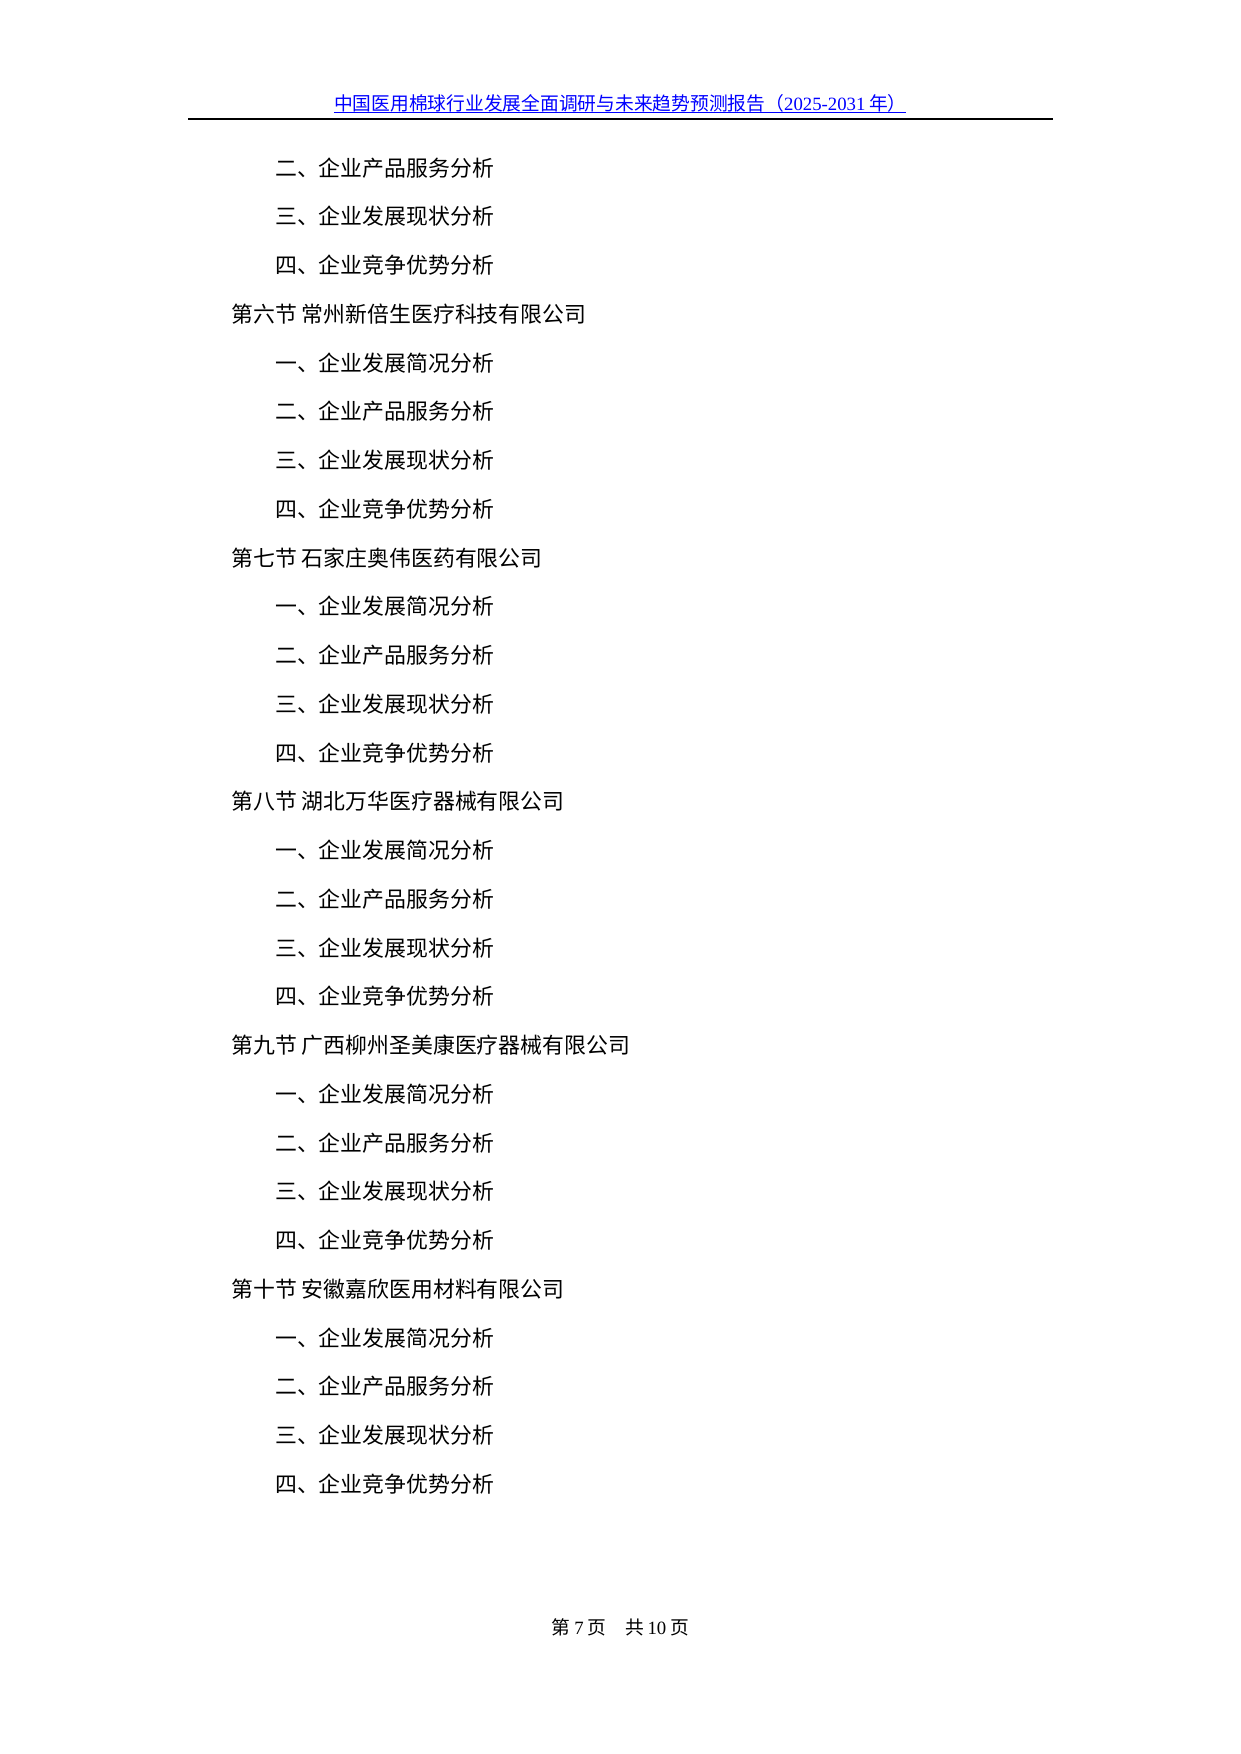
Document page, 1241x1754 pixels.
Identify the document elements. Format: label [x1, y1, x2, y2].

text [187, 150, 1053, 1499]
